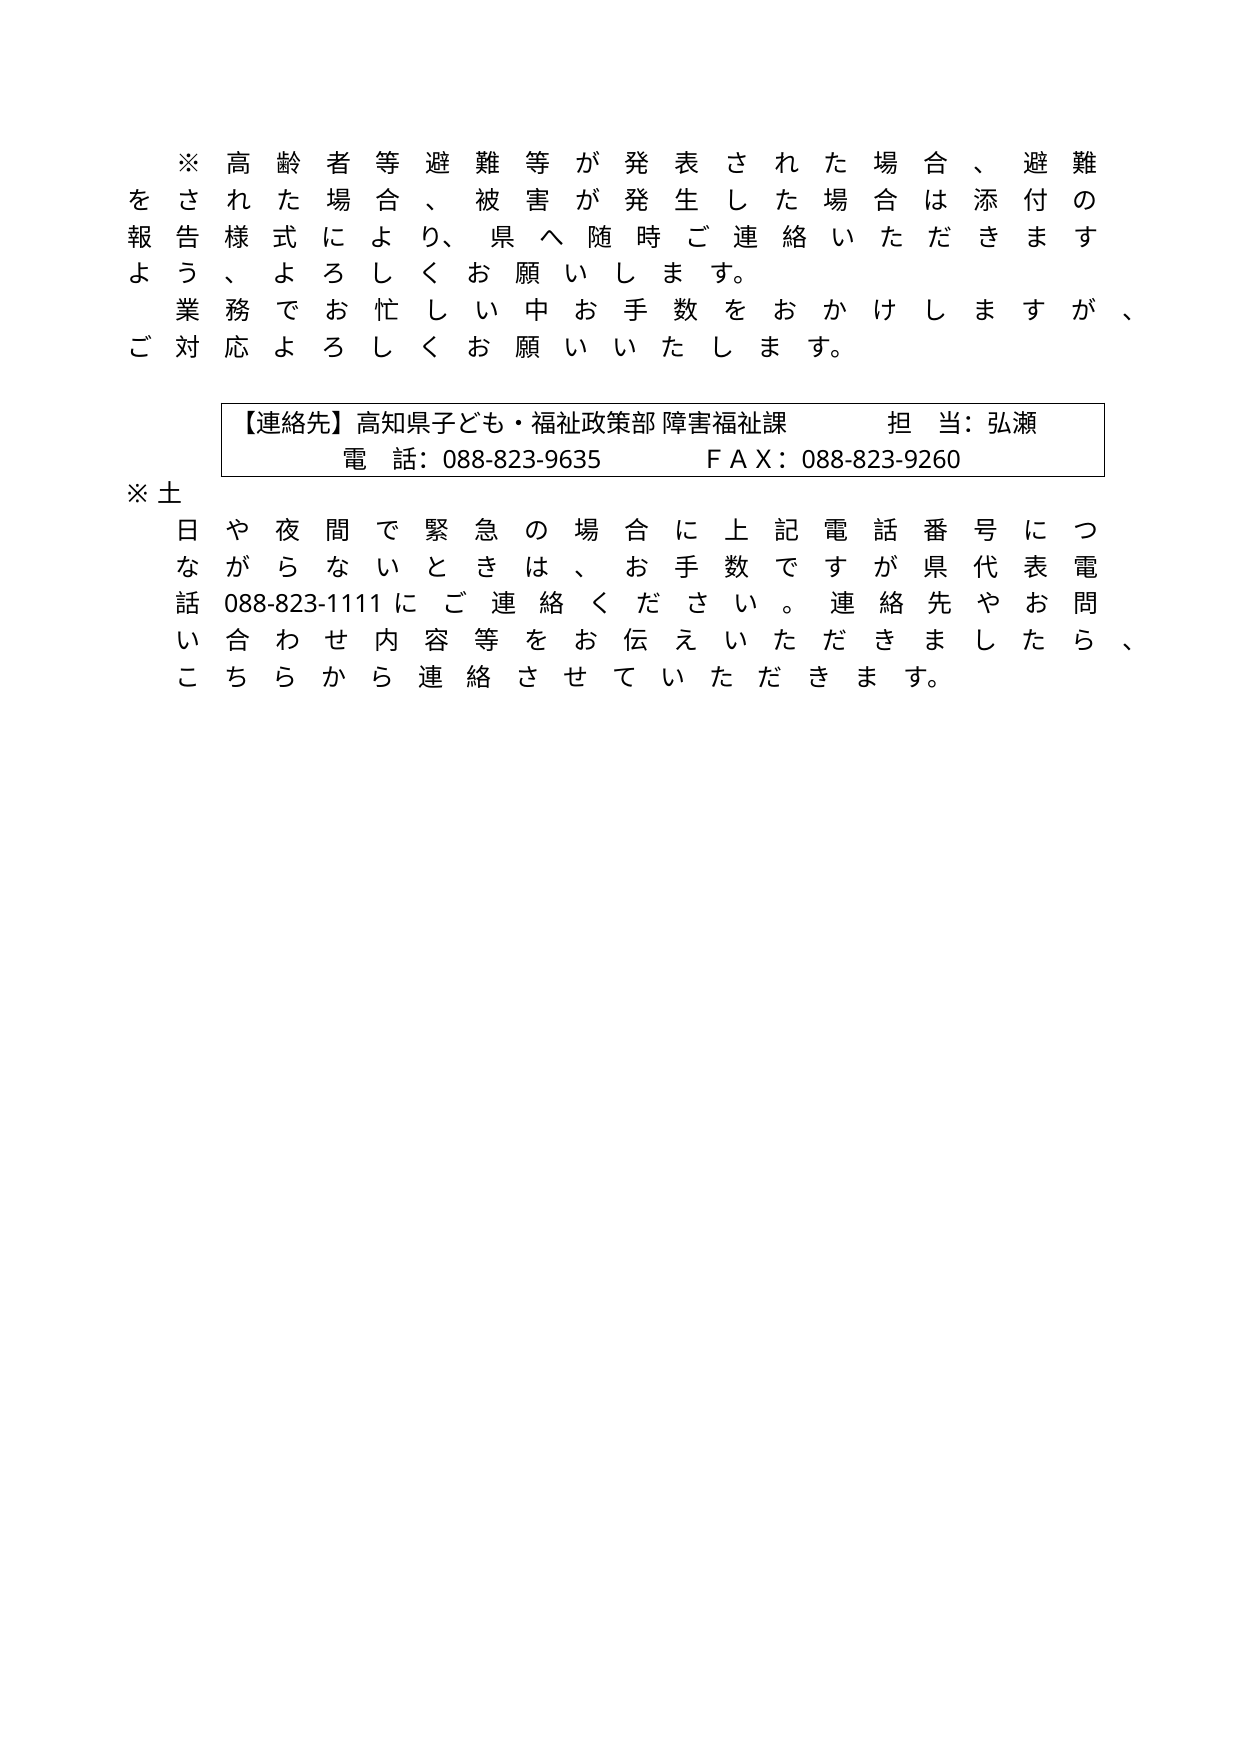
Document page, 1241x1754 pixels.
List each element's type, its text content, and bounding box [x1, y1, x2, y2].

text ※高齢者等避難等が発表された場合、避難をされた場合、被害が発生した場合は添付の報告様式により、県へ随時ご連絡いただきますよう、よろしくお願いします。 [127, 144, 1122, 212]
text ※高齢者等避難等が発表された場合、避難をされた場合、被害が発生した場合は添付の報告様式により、県へ随時ご連絡いただきますよう、よろしくお願いします。 [127, 250, 1122, 290]
table_header 【連絡先】高知県子ども・福祉政策部 障害福祉課 担 当：弘瀬 電 話：088-823-9635 ＦＡＸ：088-823-9260 [222, 404, 1104, 476]
text ※高齢者等避難等が発表された場合、避難をされた場合、被害が発生した場合は添付の報告様式により、県へ随時ご連絡いただきますよう、よろしくお願いします。 [127, 213, 1122, 248]
text 業務でお忙しい中お手数をおかけしますが、ご対応よろしくお願いいたします。 [127, 290, 1122, 364]
text ※土日や夜間で緊急の場合に上記電話番号につながらないときは、お手数ですが県代表電話088-823-1111にご連絡ください。連絡先やお問い合わせ内容等をお伝えいただきましたら、こちらから連絡させていただきます。 [127, 474, 1122, 694]
